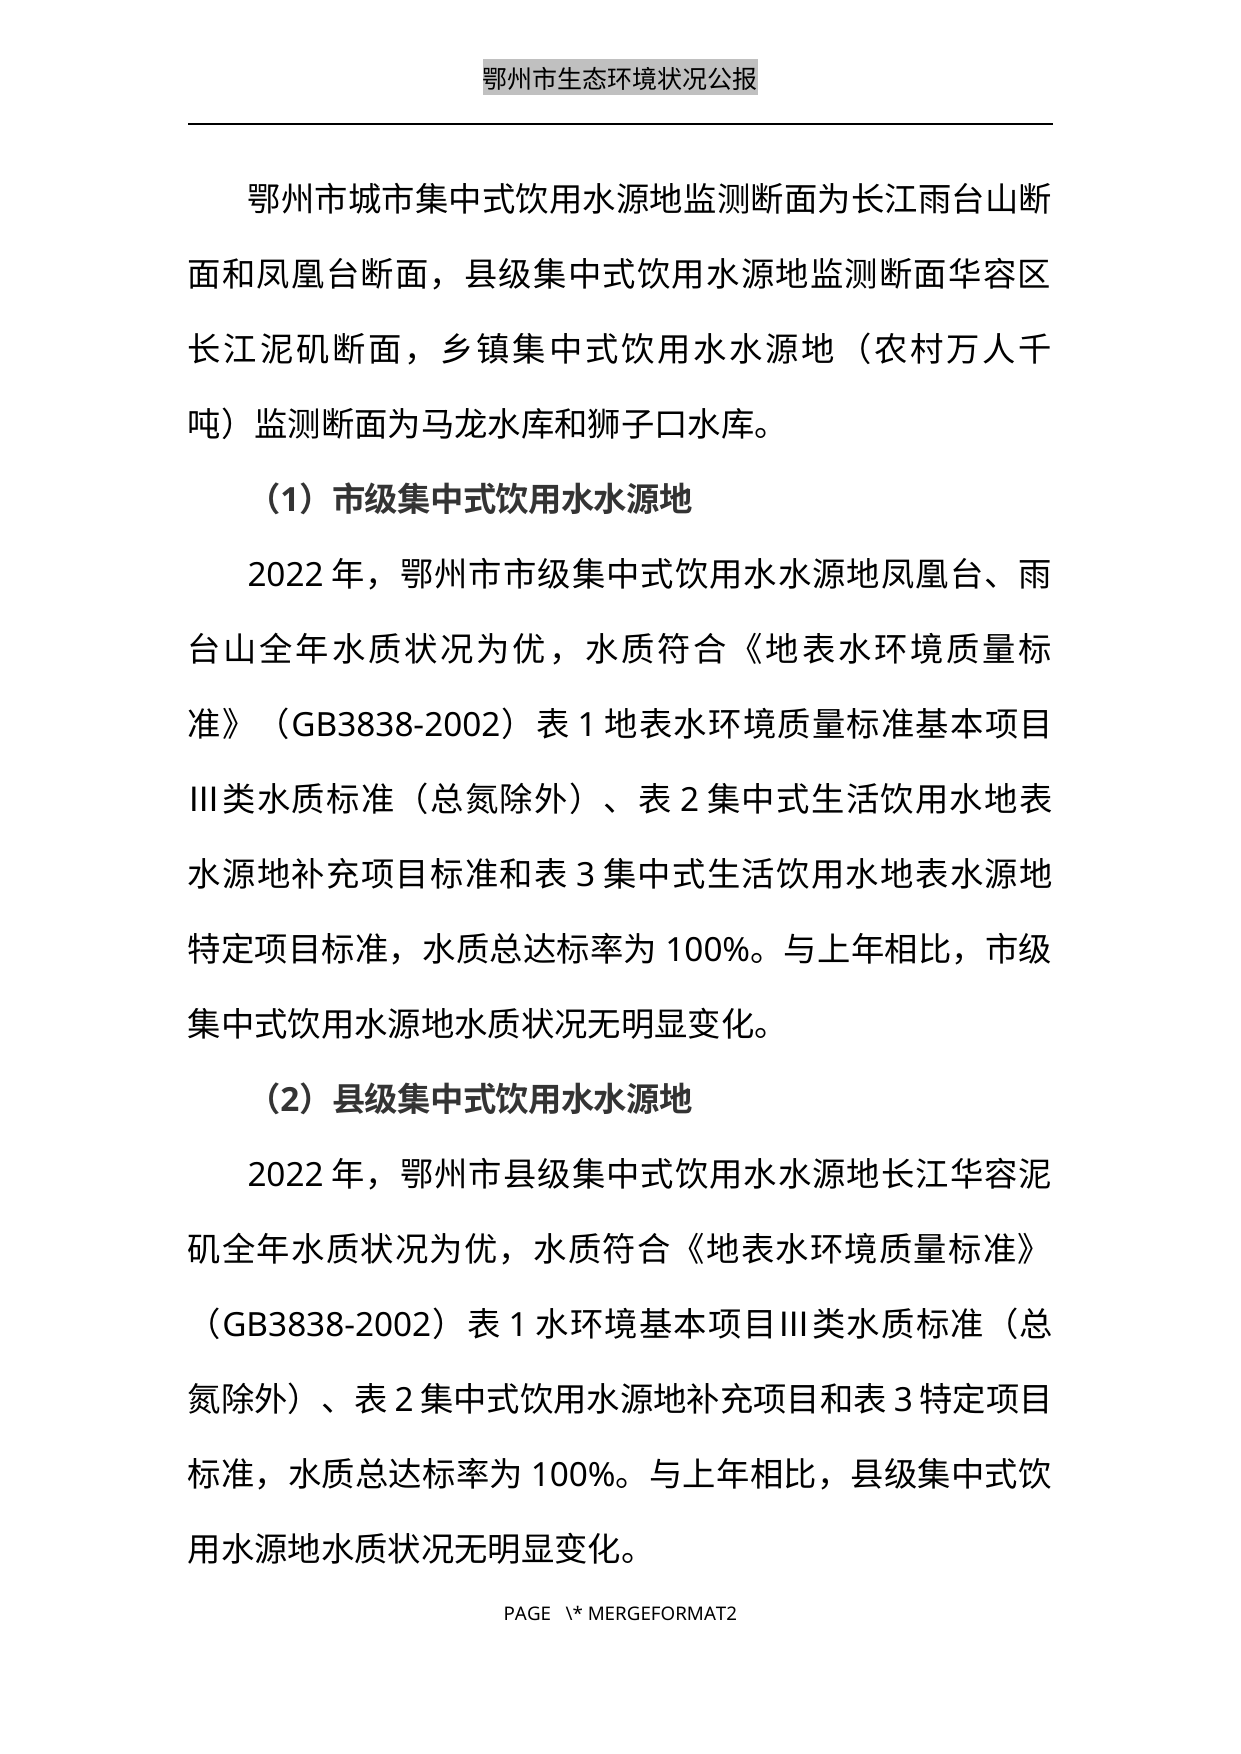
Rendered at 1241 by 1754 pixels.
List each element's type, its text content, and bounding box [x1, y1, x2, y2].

text 鄂州市城市集中式饮用水源地监测断面为长江雨台山断面和凤凰台断面，县级集中式饮用水源地监测断面华容区长江泥矶断面，乡镇集中式饮用水水源地（农村万人千吨）监测断面为马龙水库和狮子口水库。 [187, 159, 1053, 459]
text （1）市级集中式饮用水水源地 [187, 459, 1053, 534]
text （2）县级集中式饮用水水源地 [187, 1059, 1053, 1134]
text 2022年，鄂州市县级集中式饮用水水源地长江华容泥矶全年水质状况为优，水质符合《地表水环境质量标准》（GB3838-2002）表1水环境基本项目Ⅲ类水质标准（总氮除外）、表2集中式饮用水源地补充项目和表3特定项目标准，水质总达标率为100%。与上年相比，县级集中式饮用水源地水质状况无明显变化。 [187, 1134, 1053, 1584]
text 2022年，鄂州市市级集中式饮用水水源地凤凰台、雨台山全年水质状况为优，水质符合《地表水环境质量标准》（GB3838-2002）表1地表水环境质量标准基本项目Ⅲ类水质标准（总氮除外）、表2集中式生活饮用水地表水源地补充项目标准和表3集中式生活饮用水地表水源地特定项目标准，水质总达标率为100%。与上年相比，市级集中式饮用水源地水质状况无明显变化。 [187, 534, 1053, 1059]
